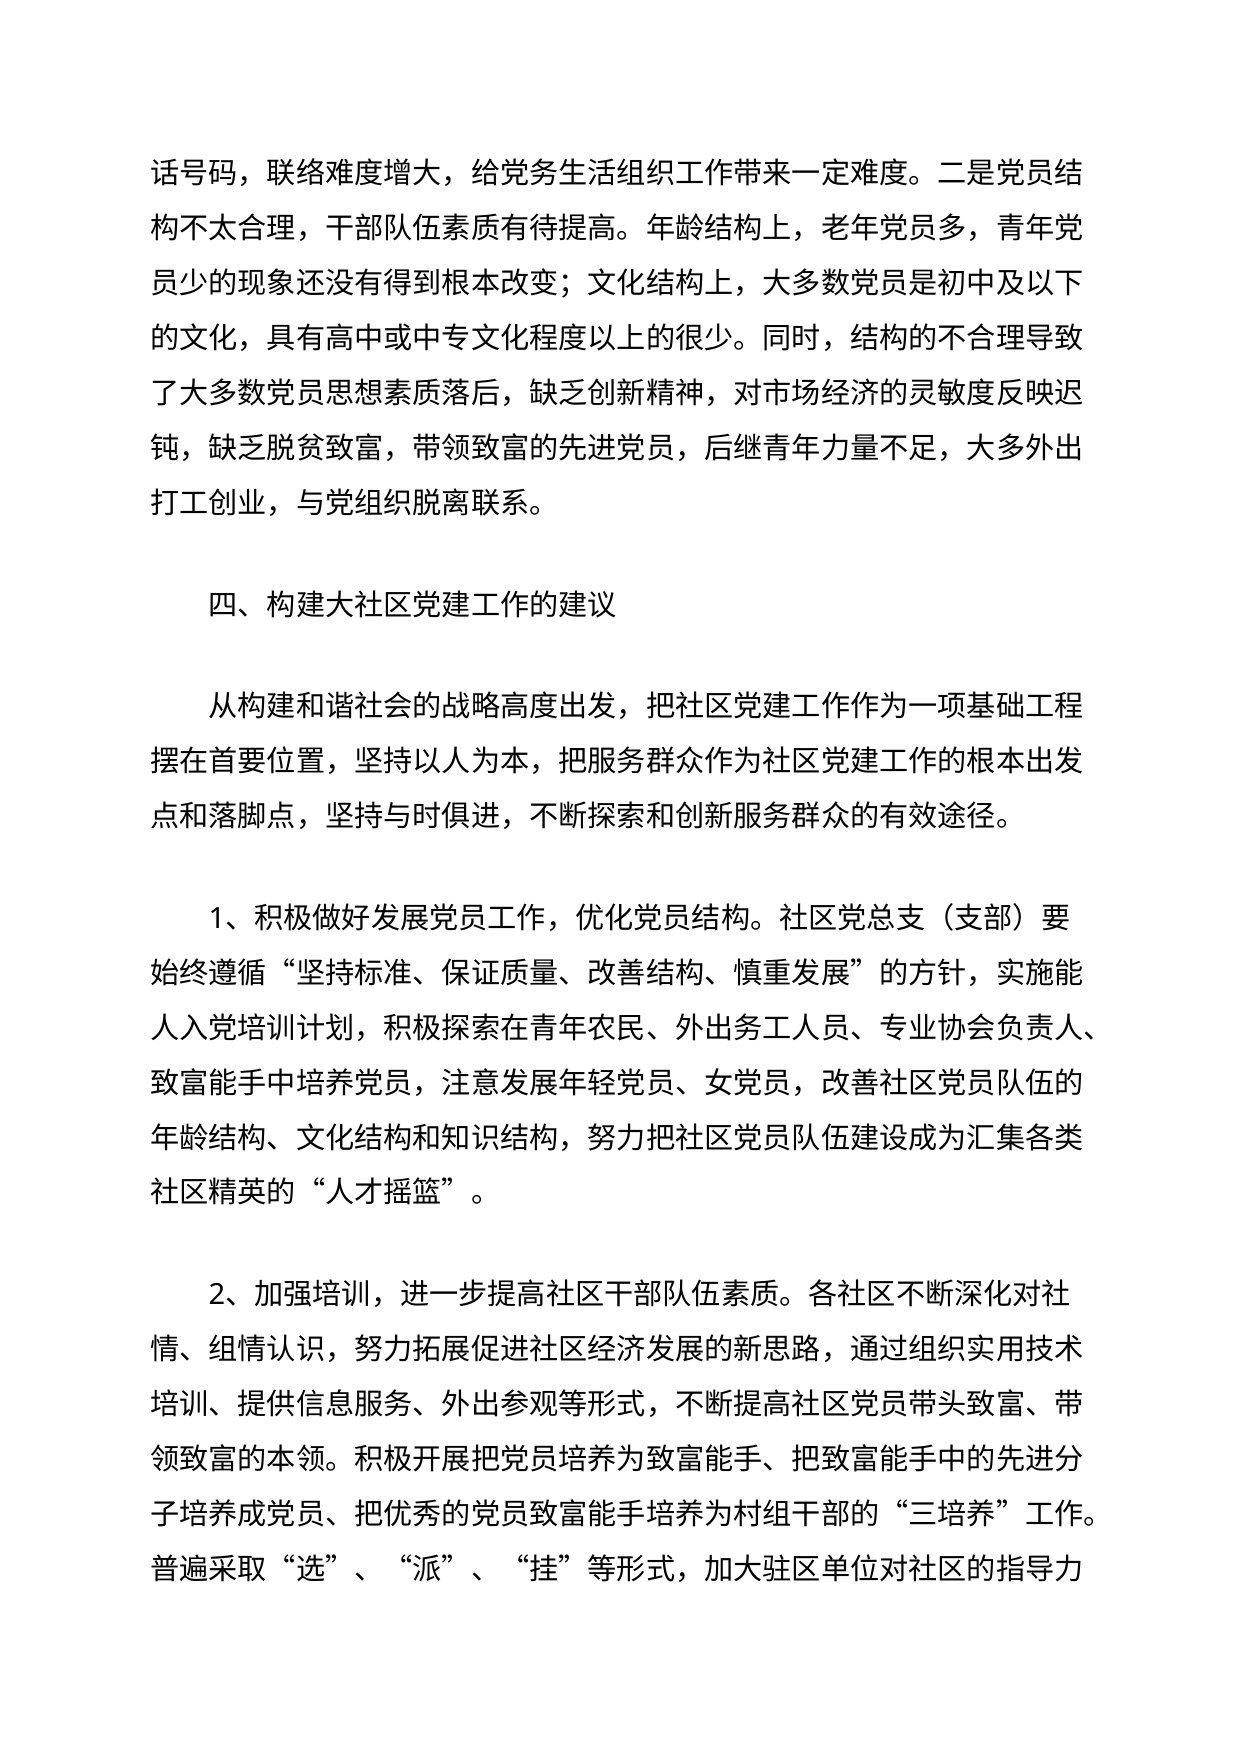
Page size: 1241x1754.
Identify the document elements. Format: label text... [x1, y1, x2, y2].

text 从构建和谐社会的战略高度出发，把社区党建工作作为一项基础工程摆在首要位置，坚持以人为本，把服务群众作为社区党建工作的根本出发点和落脚点，坚持与时俱进，不断探索和创新服务群众的有效途径。 [150, 683, 1090, 835]
text 四、构建大社区党建工作的建议 [150, 581, 1090, 623]
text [150, 1271, 1090, 1588]
text 1、积极做好发展党员工作，优化党员结构。社区党总支（支部）要始终遵循“坚持标准、保证质量、改善结构、慎重发展”的方针，实施能人入党培训计划，积极探索在青年农民、外出务工人员、专业协会负责人、致富能手中培养党员，注意发展年轻党员、女党员，改善社区党员队伍的年龄结构、文化结构和知识结构，努力把社区党员队伍建设成为汇集各类社区精英的“人才摇篮”。 [150, 894, 1090, 1211]
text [150, 150, 1090, 522]
